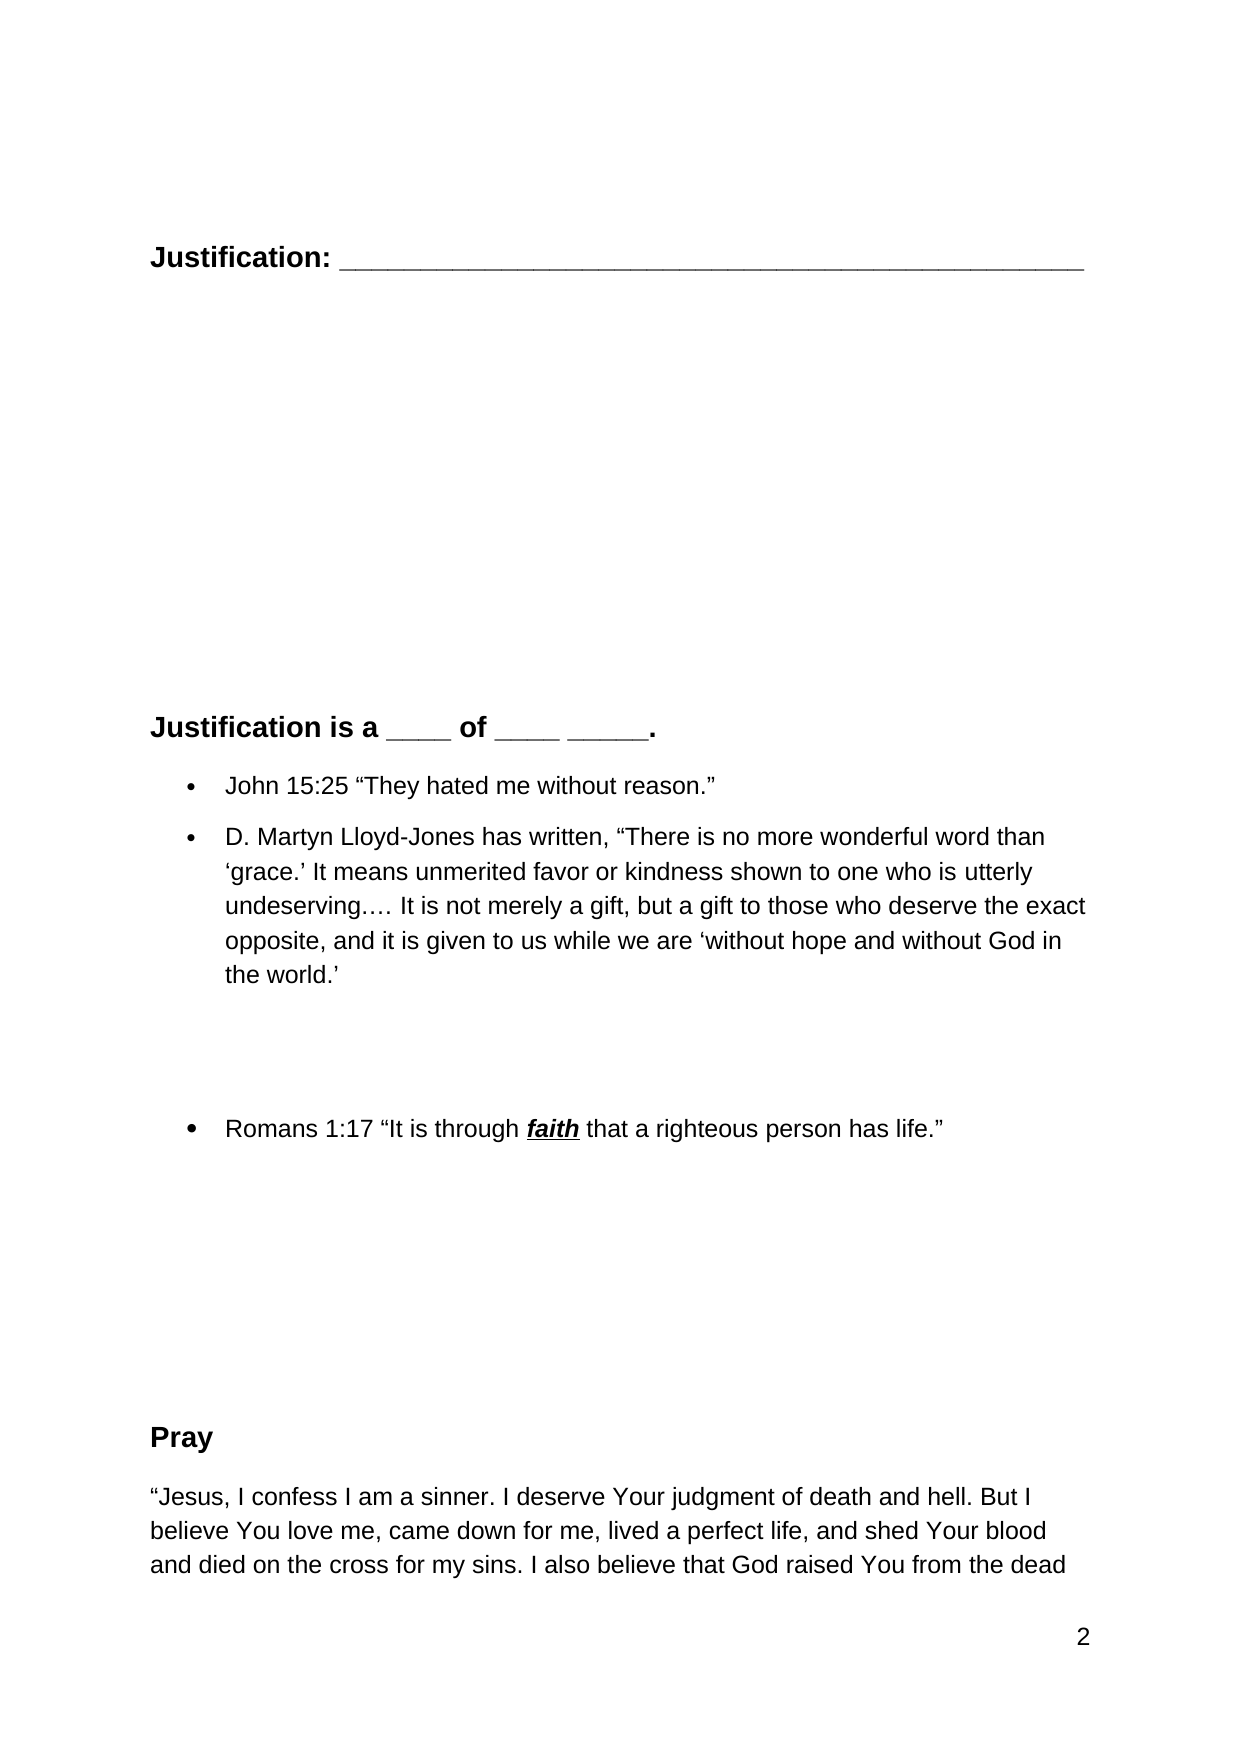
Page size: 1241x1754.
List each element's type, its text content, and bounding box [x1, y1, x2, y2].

text Pray [150, 1421, 1090, 1454]
list John 15:25 “They hated me without reason.” [187, 771, 1090, 800]
list Romans 1:17 “It is through faith that a righteous person has life.” [187, 1113, 1090, 1142]
text Justification: ______________________________________________ [150, 240, 1090, 273]
text Justification is a ____ of ____ _____. [150, 710, 1090, 743]
list D. Martyn Lloyd-Jones has written, “There is no more wonderful word than ‘grace.’ It means unmerited favor or kindness shown to one who is utterly undeserving.… It is not merely a gift, but a gift to those who deserve the exact opposite, and it is given to us while we are ‘without hope and without God in the world.’ [187, 822, 1090, 989]
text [150, 1482, 1090, 1579]
